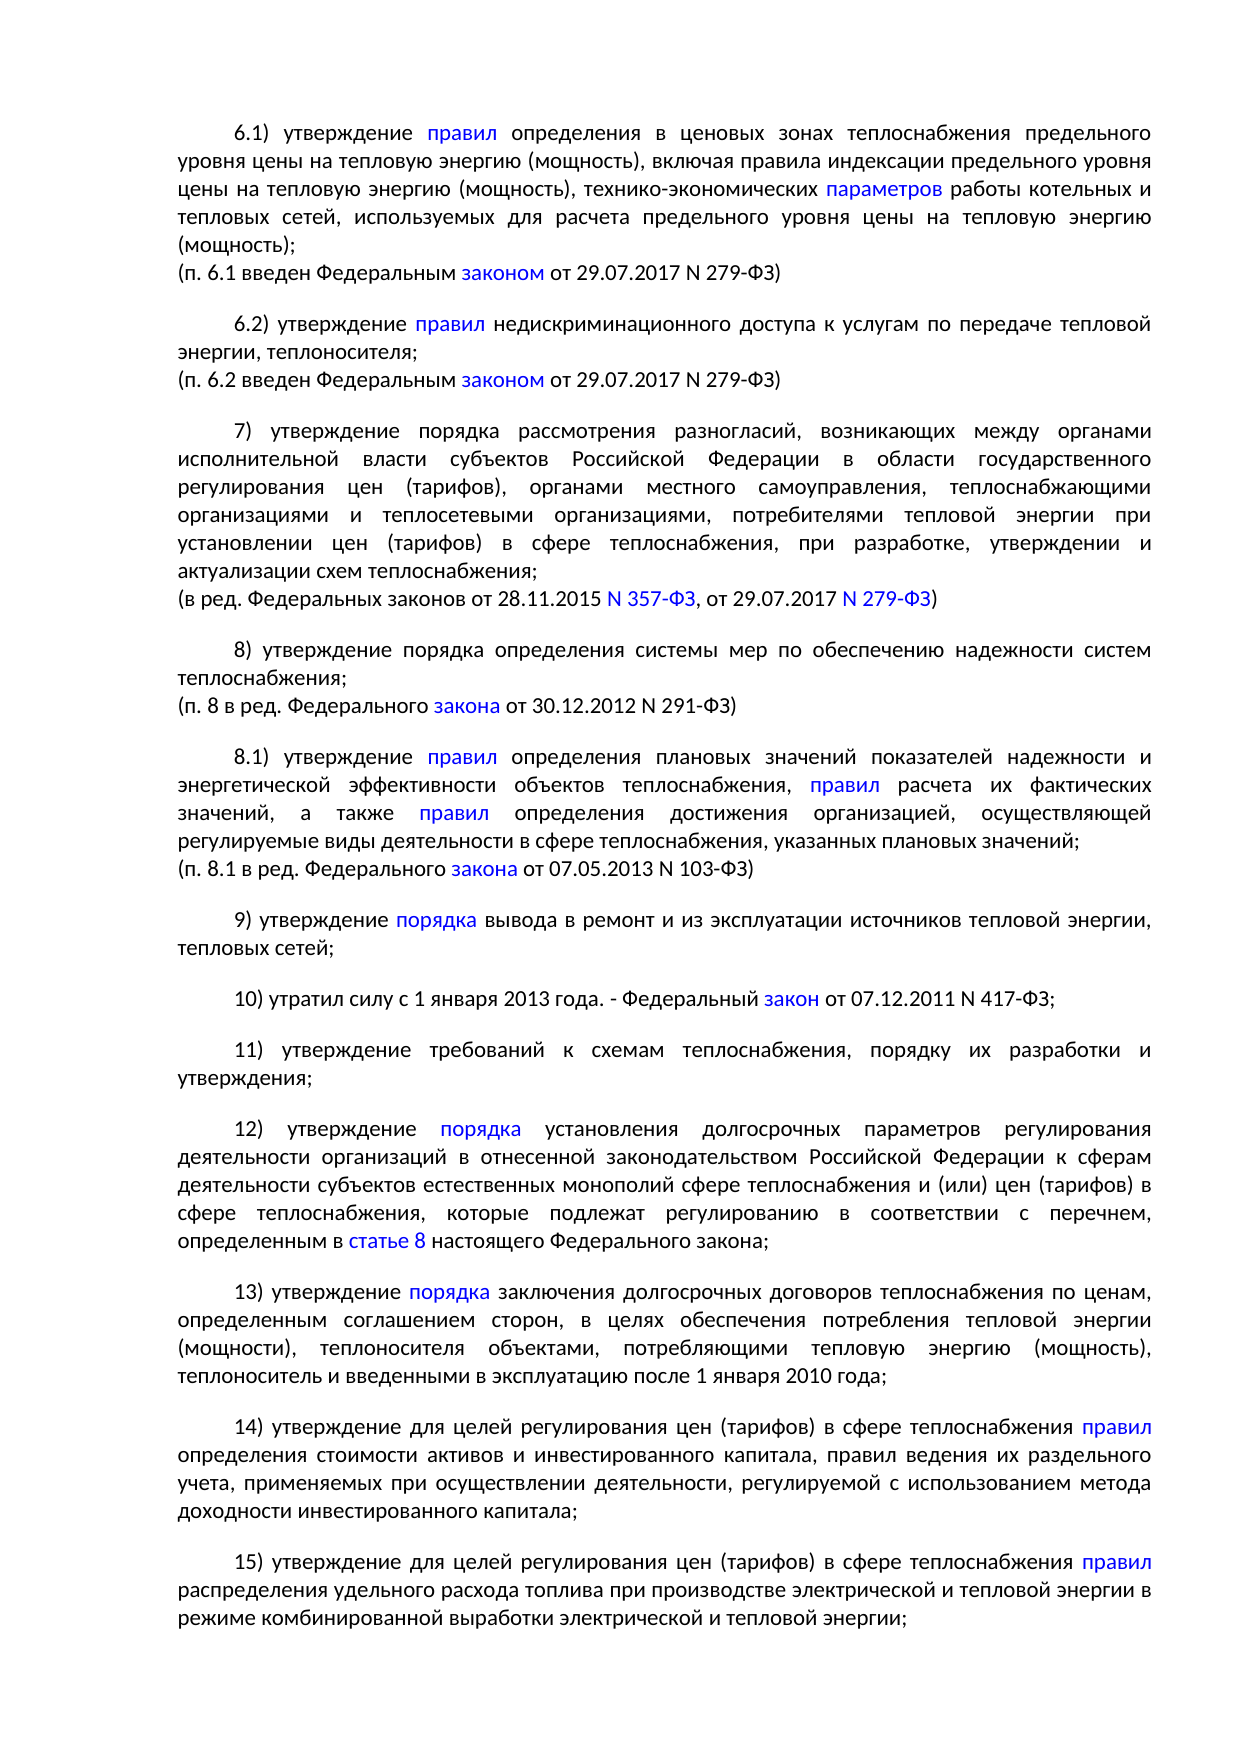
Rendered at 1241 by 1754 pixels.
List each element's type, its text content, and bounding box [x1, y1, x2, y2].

text (в ред. Федеральных законов от 28.11.2015 N 357-ФЗ, от 29.07.2017 N 279-ФЗ) [177, 584, 1152, 612]
text 9) утверждение порядка вывода в ремонт и из эксплуатации источников тепловой энергии, тепловых сетей; [177, 905, 1152, 961]
text 10) утратил силу с 1 января 2013 года. - Федеральный закон от 07.12.2011 N 417-ФЗ; [177, 984, 1152, 1012]
text 14) утверждение для целей регулирования цен (тарифов) в сфере теплоснабжения правил определения стоимости активов и инвестированного капитала, правил ведения их раздельного учета, применяемых при осуществлении деятельности, регулируемой с использованием метода доходности инвестированного капитала; [177, 1412, 1152, 1524]
text 8) утверждение порядка определения системы мер по обеспечению надежности систем теплоснабжения; [177, 635, 1152, 691]
text 6.2) утверждение правил недискриминационного доступа к услугам по передаче тепловой энергии, теплоносителя; [177, 309, 1152, 365]
text (п. 8 в ред. Федерального закона от 30.12.2012 N 291-ФЗ) [177, 691, 1152, 719]
text 11) утверждение требований к схемам теплоснабжения, порядку их разработки и утверждения; [177, 1035, 1152, 1091]
text 8.1) утверждение правил определения плановых значений показателей надежности и энергетической эффективности объектов теплоснабжения, правил расчета их фактических значений, а также правил определения достижения организацией, осуществляющей регулируемые виды деятельности в сфере теплоснабжения, указанных плановых значений; [177, 742, 1152, 854]
text (п. 6.2 введен Федеральным законом от 29.07.2017 N 279-ФЗ) [177, 365, 1152, 393]
text 7) утверждение порядка рассмотрения разногласий, возникающих между органами исполнительной власти субъектов Российской Федерации в области государственного регулирования цен (тарифов), органами местного самоуправления, теплоснабжающими организациями и теплосетевыми организациями, потребителями тепловой энергии при установлении цен (тарифов) в сфере теплоснабжения, при разработке, утверждении и актуализации схем теплоснабжения; [177, 416, 1152, 584]
text (п. 6.1 введен Федеральным законом от 29.07.2017 N 279-ФЗ) [177, 258, 1152, 286]
text (п. 8.1 в ред. Федерального закона от 07.05.2013 N 103-ФЗ) [177, 854, 1152, 882]
text 13) утверждение порядка заключения долгосрочных договоров теплоснабжения по ценам, определенным соглашением сторон, в целях обеспечения потребления тепловой энергии (мощности), теплоносителя объектами, потребляющими тепловую энергию (мощность), теплоноситель и введенными в эксплуатацию после 1 января 2010 года; [177, 1277, 1152, 1389]
text 12) утверждение порядка установления долгосрочных параметров регулирования деятельности организаций в отнесенной законодательством Российской Федерации к сферам деятельности субъектов естественных монополий сфере теплоснабжения и (или) цен (тарифов) в сфере теплоснабжения, которые подлежат регулированию в соответствии с перечнем, определенным в статье 8 настоящего Федерального закона; [177, 1114, 1152, 1254]
text 6.1) утверждение правил определения в ценовых зонах теплоснабжения предельного уровня цены на тепловую энергию (мощность), включая правила индексации предельного уровня цены на тепловую энергию (мощность), технико-экономических параметров работы котельных и тепловых сетей, используемых для расчета предельного уровня цены на тепловую энергию (мощность); [177, 118, 1152, 258]
text 15) утверждение для целей регулирования цен (тарифов) в сфере теплоснабжения правил распределения удельного расхода топлива при производстве электрической и тепловой энергии в режиме комбинированной выработки электрической и тепловой энергии; [177, 1547, 1152, 1631]
